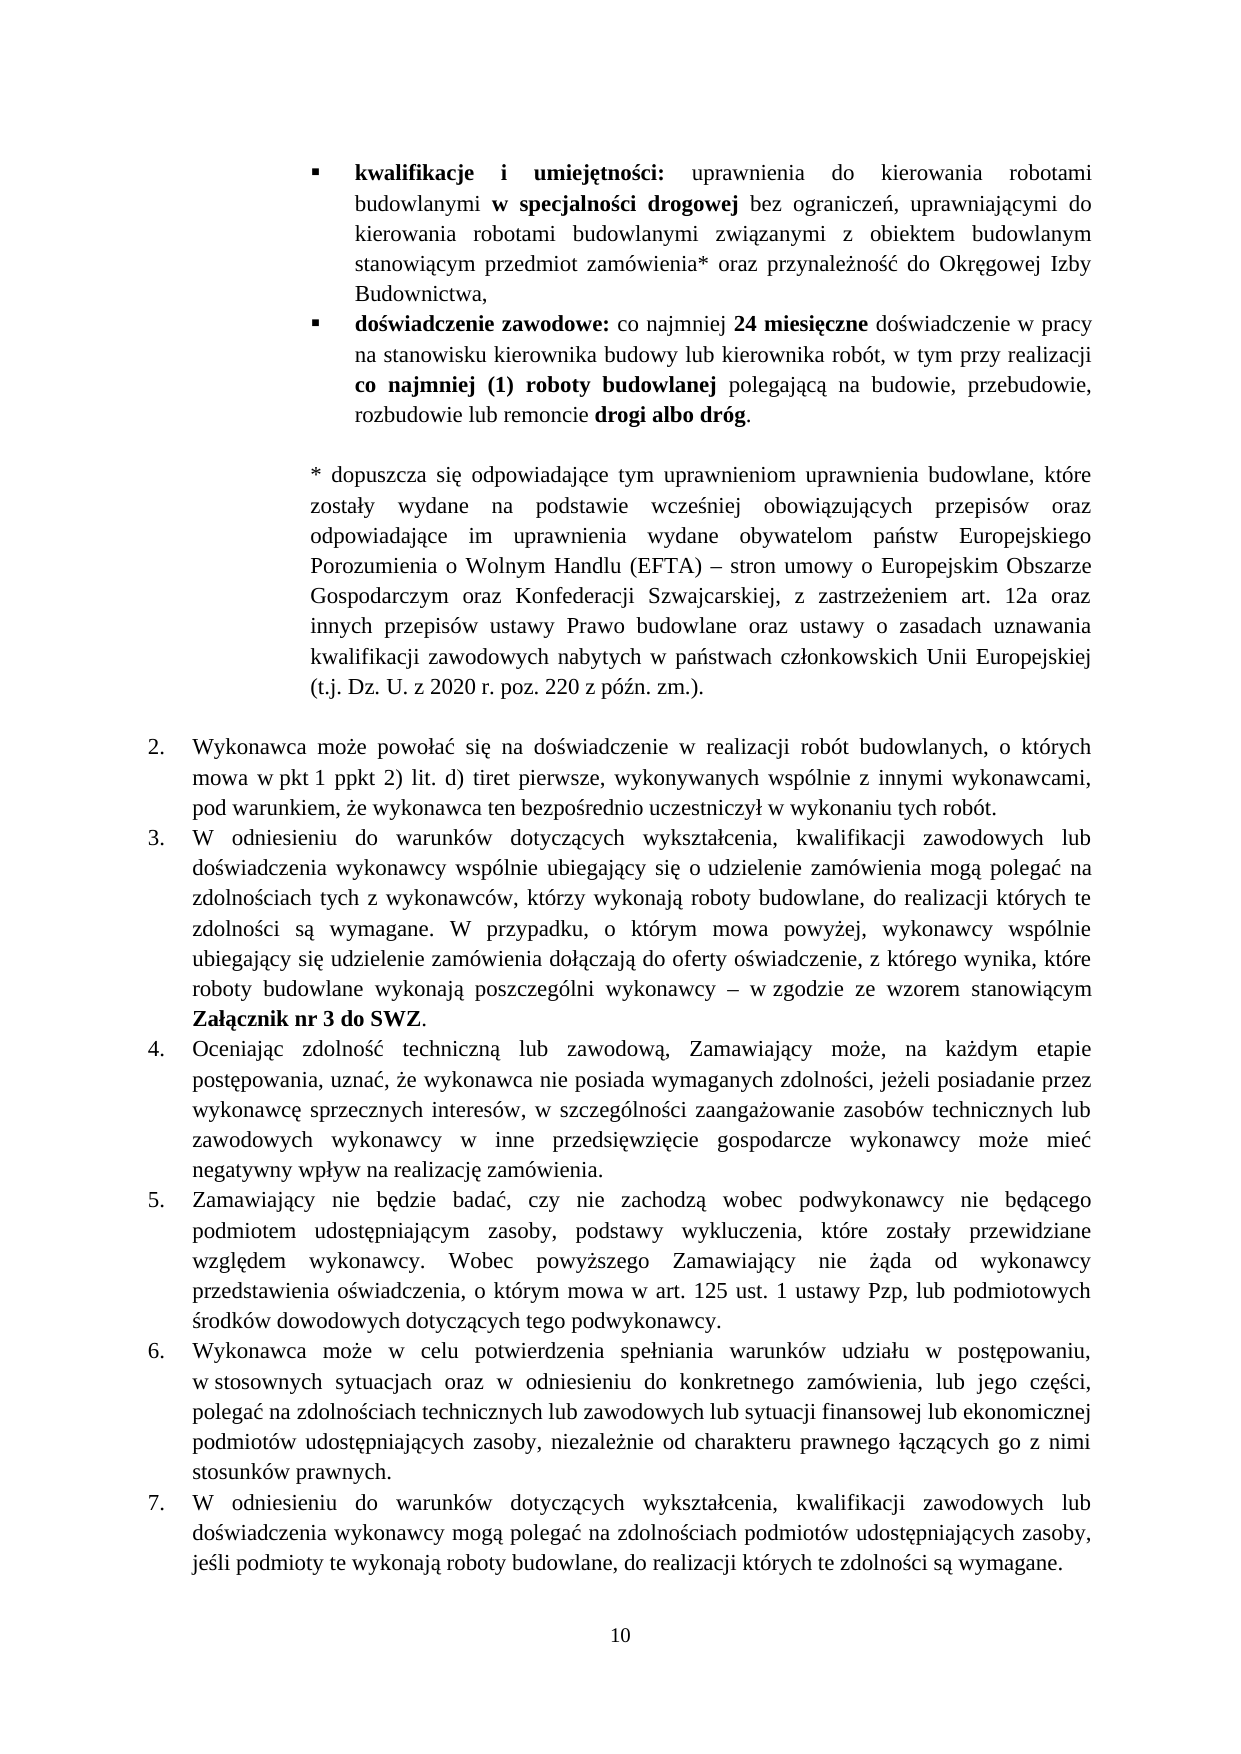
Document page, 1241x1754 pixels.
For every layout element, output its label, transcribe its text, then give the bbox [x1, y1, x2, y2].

list kwalifikacje i umiejętności: uprawnienia do kierowania robotami budowlanymi w specjalności drogowej bez ograniczeń, uprawniającymi do kierowania robotami budowlanymi związanymi z obiektem budowlanym stanowiącym przedmiot zamówienia* oraz przynależność do Okręgowej Izby Budownictwa, [310, 159, 1092, 307]
list Wykonawca może powołać się na doświadczenie w realizacji robót budowlanych, o których mowa w pkt 1 ppkt 2) lit. d) tiret pierwsze, wykonywanych wspólnie z innymi wykonawcami, pod warunkiem, że wykonawca ten bezpośrednio uczestniczył w wykonaniu tych robót. [148, 733, 1092, 820]
list W odniesieniu do warunków dotyczących wykształcenia, kwalifikacji zawodowych lub doświadczenia wykonawcy wspólnie ubiegający się o udzielenie zamówienia mogą polegać na zdolnościach tych z wykonawców, którzy wykonają roboty budowlane, do realizacji których te zdolności są wymagane. W przypadku, o którym mowa powyżej, wykonawcy wspólnie ubiegający się udzielenie zamówienia dołączają do oferty oświadczenie, z którego wynika, które roboty budowlane wykonają poszczególni wykonawcy – w zgodzie ze wzorem stanowiącym Załącznik nr 3 do SWZ. [148, 824, 1092, 1032]
list Zamawiający nie będzie badać, czy nie zachodzą wobec podwykonawcy nie będącego podmiotem udostępniającym zasoby, podstawy wykluczenia, które zostały przewidziane względem wykonawcy. Wobec powyższego Zamawiający nie żąda od wykonawcy przedstawienia oświadczenia, o którym mowa w art. 125 ust. 1 ustawy Pzp, lub podmiotowych środków dowodowych dotyczących tego podwykonawcy. [148, 1187, 1092, 1334]
list doświadczenie zawodowe: co najmniej 24 miesięczne doświadczenie w pracy na stanowisku kierownika budowy lub kierownika robót, w tym przy realizacji co najmniej (1) roboty budowlanej polegającą na budowie, przebudowie, rozbudowie lub remoncie drogi albo dróg. [310, 311, 1092, 427]
text * dopuszcza się odpowiadające tym uprawnieniom uprawnienia budowlane, które zostały wydane na podstawie wcześniej obowiązujących przepisów oraz odpowiadające im uprawnienia wydane obywatelom państw Europejskiego Porozumienia o Wolnym Handlu (EFTA) – stron umowy o Europejskim Obszarze Gospodarczym oraz Konfederacji Szwajcarskiej, z zastrzeżeniem art. 12a oraz innych przepisów ustawy Prawo budowlane oraz ustawy o zasadach uznawania kwalifikacji zawodowych nabytych w państwach członkowskich Unii Europejskiej (t.j. Dz. U. z 2020 r. poz. 220 z późn. zm.). [310, 462, 1092, 699]
list Oceniając zdolność techniczną lub zawodową, Zamawiający może, na każdym etapie postępowania, uznać, że wykonawca nie posiada wymaganych zdolności, jeżeli posiadanie przez wykonawcę sprzecznych interesów, w szczególności zaangażowanie zasobów technicznych lub zawodowych wykonawcy w inne przedsięwzięcie gospodarcze wykonawcy może mieć negatywny wpływ na realizację zamówienia. [148, 1036, 1092, 1183]
list Wykonawca może w celu potwierdzenia spełniania warunków udziału w postępowaniu, w stosownych sytuacjach oraz w odniesieniu do konkretnego zamówienia, lub jego części, polegać na zdolnościach technicznych lub zawodowych lub sytuacji finansowej lub ekonomicznej podmiotów udostępniających zasoby, niezależnie od charakteru prawnego łączących go z nimi stosunków prawnych. [148, 1338, 1092, 1485]
list W odniesieniu do warunków dotyczących wykształcenia, kwalifikacji zawodowych lub doświadczenia wykonawcy mogą polegać na zdolnościach podmiotów udostępniających zasoby, jeśli podmioty te wykonają roboty budowlane, do realizacji których te zdolności są wymagane. [148, 1489, 1092, 1575]
